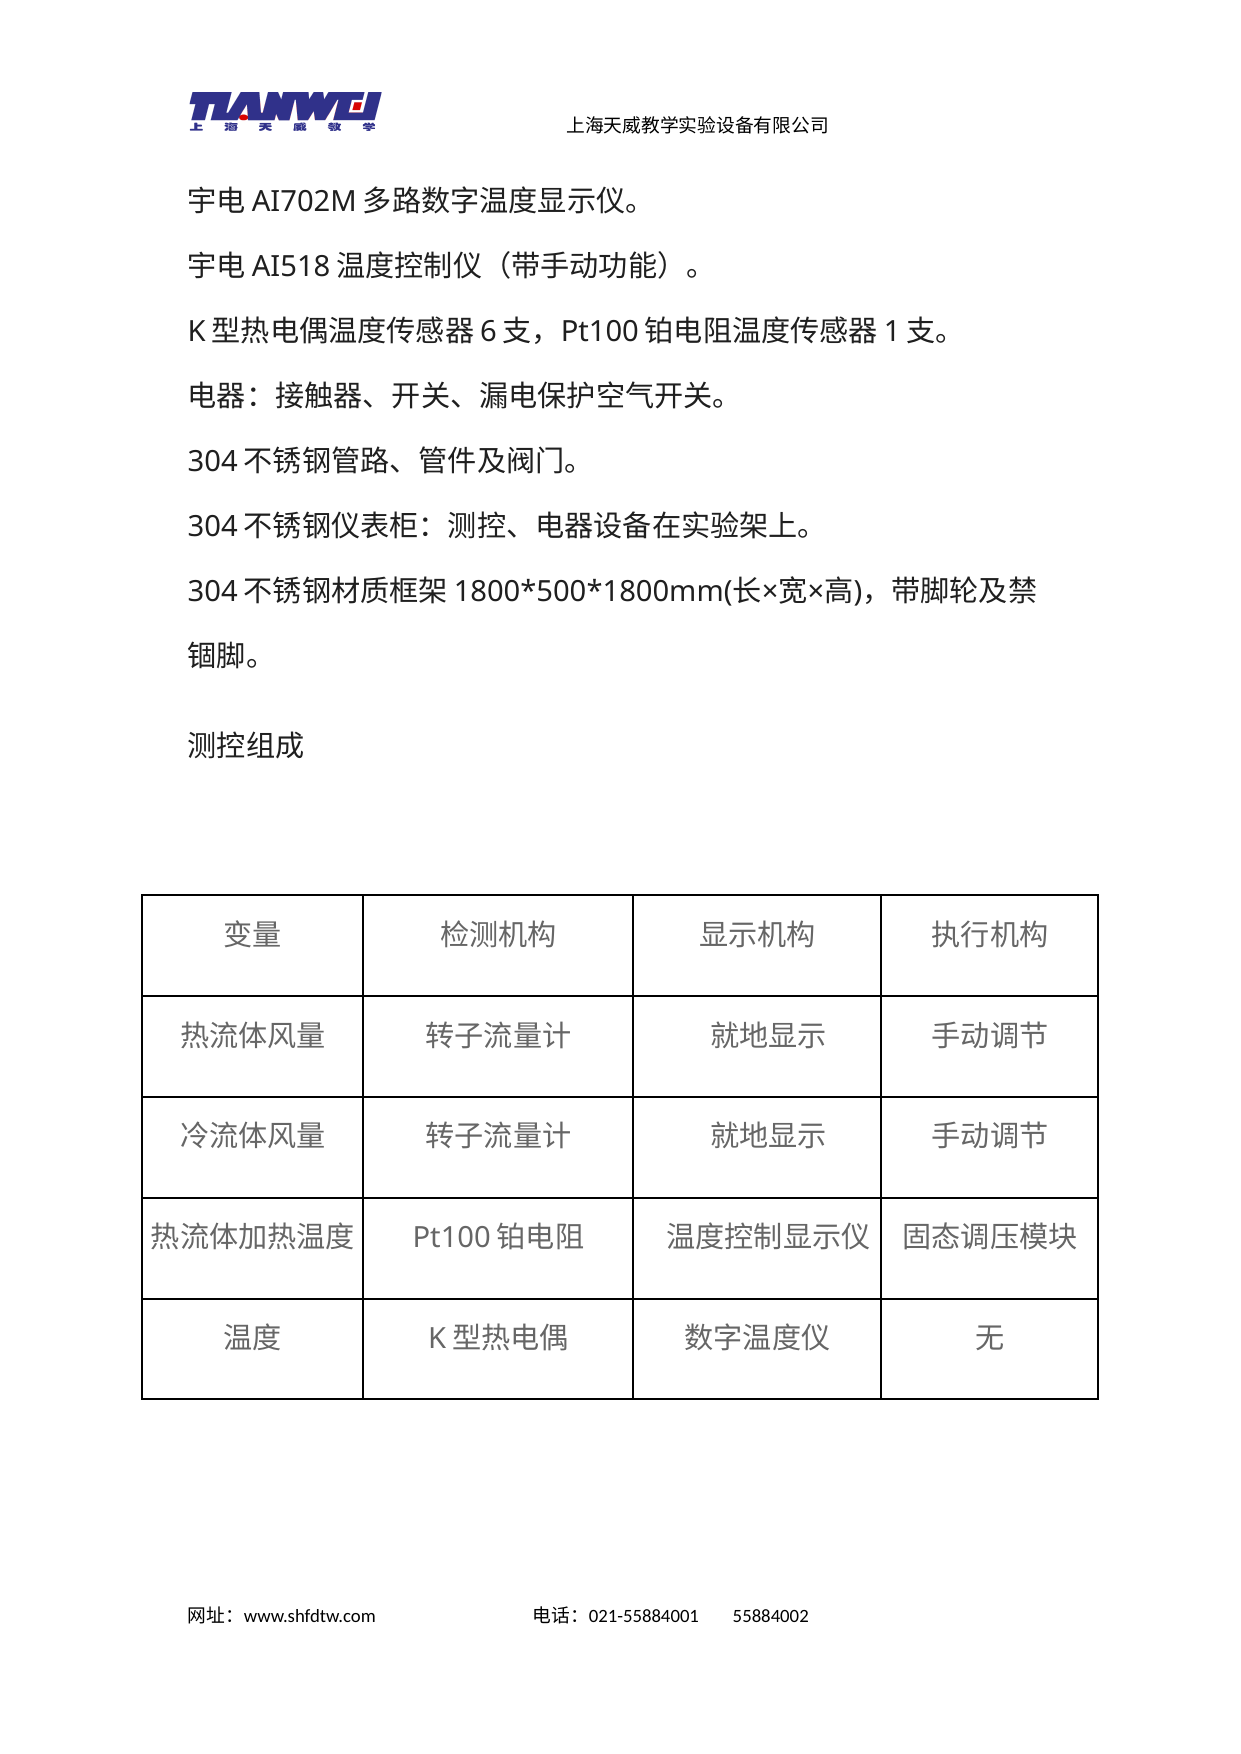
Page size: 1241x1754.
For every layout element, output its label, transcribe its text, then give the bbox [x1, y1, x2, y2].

table_cell K型热电偶 [364, 1300, 632, 1398]
table_cell 冷流体风量 [143, 1098, 362, 1197]
table_header 变量 [143, 896, 362, 995]
table_cell 手动调节 [882, 997, 1097, 1096]
text 测控组成 [187, 712, 1053, 777]
table_cell 就地显示 [634, 1098, 880, 1197]
table_cell 转子流量计 [364, 1098, 632, 1197]
table_header 执行机构 [882, 896, 1097, 995]
table_header 检测机构 [364, 896, 632, 995]
table_header 显示机构 [634, 896, 880, 995]
table_cell 温度控制显示仪 [634, 1199, 880, 1297]
table_cell 温度 [143, 1300, 362, 1398]
picture [187, 90, 385, 133]
table_cell 数字温度仪 [634, 1300, 880, 1398]
table_cell 就地显示 [634, 997, 880, 1096]
table_cell Pt100铂电阻 [364, 1199, 632, 1297]
table_cell 手动调节 [882, 1098, 1097, 1197]
table_cell 固态调压模块 [882, 1199, 1097, 1297]
table_cell 热流体风量 [143, 997, 362, 1096]
table_cell 转子流量计 [364, 997, 632, 1096]
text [187, 167, 1053, 687]
table_cell 热流体加热温度 [143, 1199, 362, 1297]
table_cell 无 [882, 1300, 1097, 1398]
